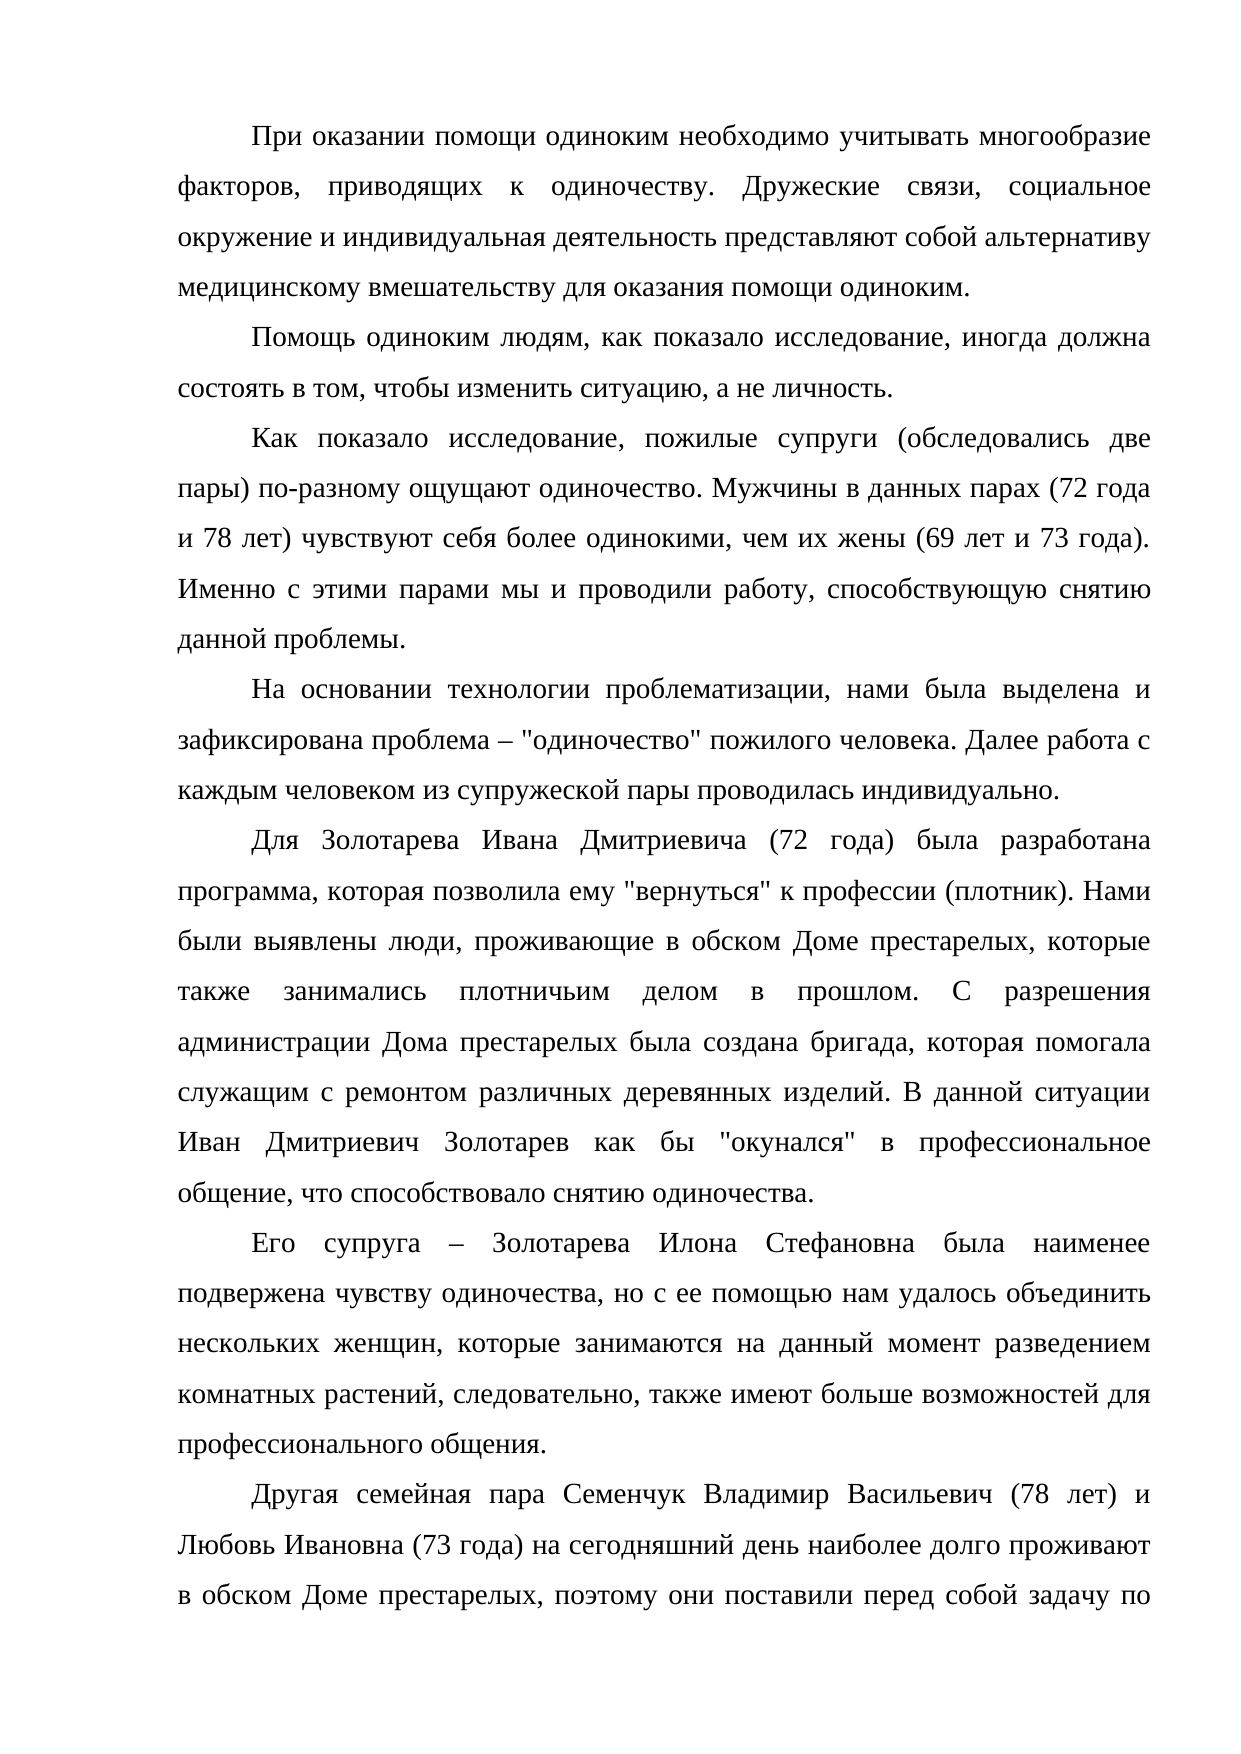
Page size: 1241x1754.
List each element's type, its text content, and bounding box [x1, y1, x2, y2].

text Помощь одиноким людям, как показало исследование, иногда должна состоять в том, чтобы изменить ситуацию, а не личность. [177, 319, 1152, 403]
text При оказании помощи одиноким необходимо учитывать многообразие факторов, приводящих к одиночеству. Дружеские связи, социальное окружение и индивидуальная деятельность представляют собой альтернативу медицинскому вмешательству для оказания помощи одиноким. [177, 118, 1152, 303]
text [177, 1477, 1152, 1611]
text Как показало исследование, пожилые супруги (обследовались две пары) по-разному ощущают одиночество. Мужчины в данных парах (72 года и 78 лет) чувствуют себя более одинокими, чем их жены (69 лет и 73 года). Именно с этими парами мы и проводили работу, способствующую снятию данной проблемы. [177, 420, 1152, 655]
text Для Золотарева Ивана Дмитриевича (72 года) была разработана программа, которая позволила ему "вернуться" к профессии (плотник). Нами были выявлены люди, проживающие в обском Доме престарелых, которые также занимались плотничьим делом в прошлом. С разрешения администрации Дома престарелых была создана бригада, которая помогала служащим с ремонтом различных деревянных изделий. В данной ситуации Иван Дмитриевич Золотарев как бы "окунался" в профессиональное общение, что способствовало снятию одиночества. [177, 822, 1152, 1208]
text На основании технологии проблематизации, нами была выделена и зафиксирована проблема – "одиночество" пожилого человека. Далее работа с каждым человеком из супружеской пары проводилась индивидуально. [177, 672, 1152, 806]
text Его супруга – Золотарева Илона Стефановна была наименее подвержена чувству одиночества, но с ее помощью нам удалось объединить нескольких женщин, которые занимаются на данный момент разведением комнатных растений, следовательно, также имеют больше возможностей для профессионального общения. [177, 1225, 1152, 1460]
